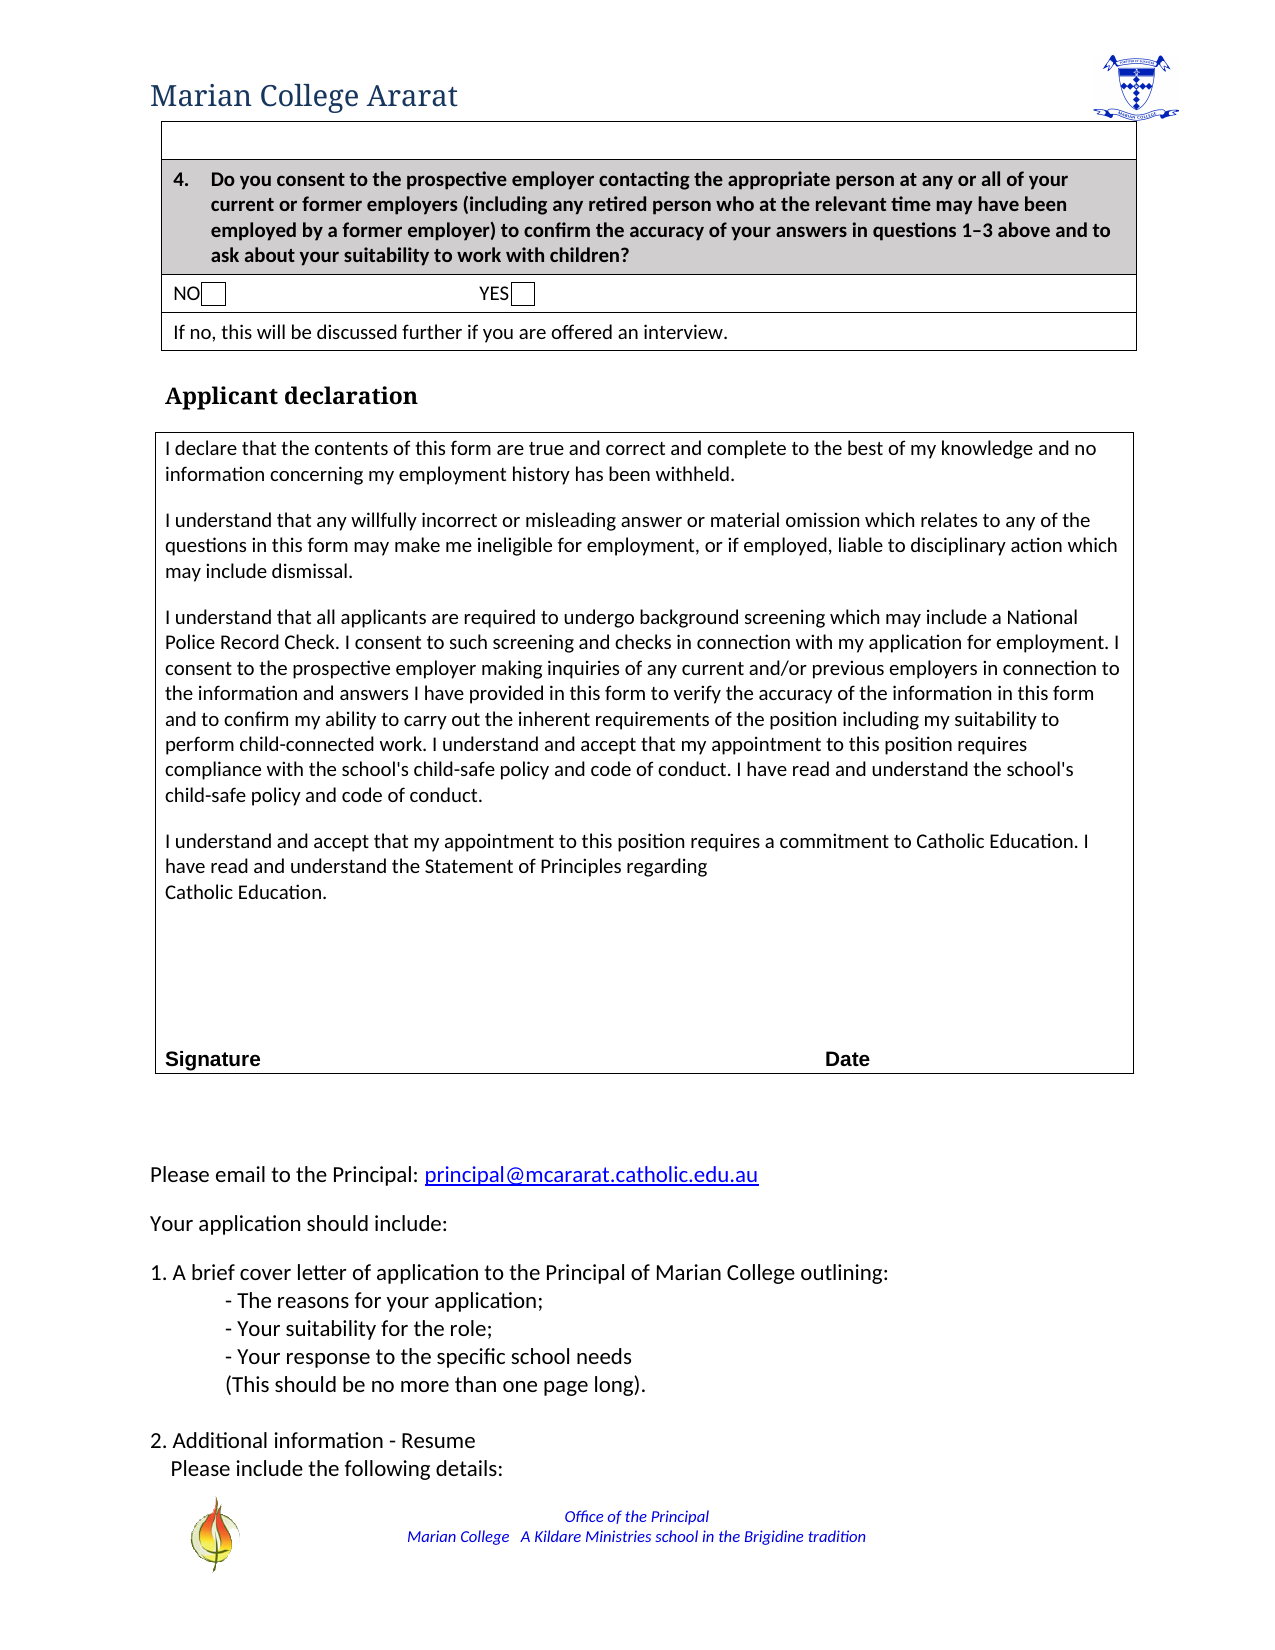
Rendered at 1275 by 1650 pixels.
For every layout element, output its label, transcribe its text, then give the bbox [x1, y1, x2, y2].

text - The reasons for your application; [150, 1286, 1125, 1314]
table_cell NO YES [162, 275, 1136, 312]
picture [190, 1496, 241, 1574]
text Please email to the Principal: principal@mcararat.catholic.edu.au [150, 1160, 1125, 1188]
picture [1093, 55, 1179, 121]
text I declare that the contents of this form are true and correct and complete to the best of my knowledge and no information concerning my employment history has been withheld. [156, 433, 1133, 486]
text I understand that all applicants are required to undergo background screening which may include a National Police Record Check. I consent to such screening and checks in connection with my application for employment. I consent to the prospective employer making inquiries of any current and/or previous employers in connection to the information and answers I have provided in this form to verify the accuracy of the information in this form and to confirm my ability to carry out the inherent requirements of the position including my suitability to perform child-connected work. I understand and accept that my appointment to this position requires compliance with the school's child-safe policy and code of conduct. I have read and understand the school's child-safe policy and code of conduct. [156, 601, 1133, 807]
table_cell Do you consent to the prospective employer contacting the appropriate person at any or all of your current or former employers (including any retired person who at the relevant time may have been employed by a former employer) to confirm the accuracy of your answers in questions 1–3 above and to ask about your suitability to work with children? [162, 160, 1136, 274]
table_cell If no, this will be discussed further if you are offered an interview. [162, 313, 1136, 350]
table_cell [162, 122, 1136, 159]
text 1. A brief cover letter of application to the Principal of Marian College outlining: [150, 1258, 1125, 1286]
text Please include the following details: [150, 1454, 1125, 1482]
text - Your response to the specific school needs [150, 1342, 1125, 1370]
text Applicant declaration [165, 380, 1125, 411]
text - Your suitability for the role; [150, 1314, 1125, 1342]
text Your application should include: [150, 1209, 1125, 1237]
text (This should be no more than one page long). [150, 1370, 1125, 1398]
text 2. Additional information - Resume [150, 1426, 1125, 1454]
text I understand and accept that my appointment to this position requires a commitment to Catholic Education. I have read and understand the Statement of Principles regarding Catholic Education. [156, 825, 1133, 904]
text I understand that any willfully incorrect or misleading answer or material omission which relates to any of the questions in this form may make me ineligible for employment, or if employed, liable to disciplinary action which may include dismissal. [156, 504, 1133, 583]
subtitle Signature Date [156, 1044, 1133, 1073]
